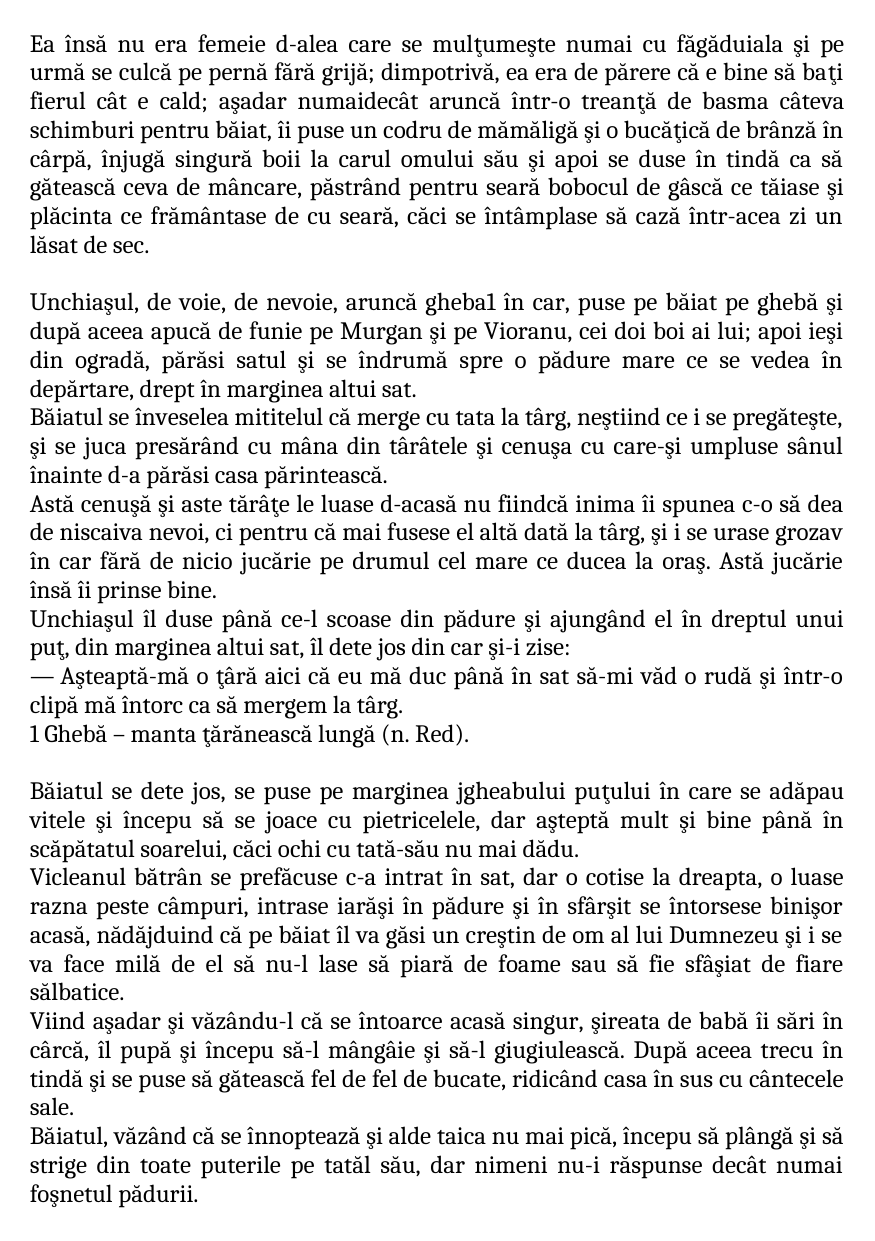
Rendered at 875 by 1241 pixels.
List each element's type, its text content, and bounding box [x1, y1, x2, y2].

text 1 Ghebă – manta ţărănească lungă (n. Red). [29, 719, 844, 748]
text Astă cenuşă şi aste tărâţe le luase d-acasă nu fiindcă inima îi spunea c-o să dea de niscaiva nevoi, ci pentru că mai fusese el altă dată la târg, şi i se urase grozav în car fără de nicio jucărie pe drumul cel mare ce ducea la oraş. Astă jucărie însă îi prinse bine. [29, 489, 844, 604]
text Vicleanul bătrân se prefăcuse c-a intrat în sat, dar o cotise la dreapta, o luase razna peste câmpuri, intrase iarăşi în pădure şi în sfârşit se întorsese binişor acasă, nădăjduind că pe băiat îl va găsi un creştin de om al lui Dumnezeu şi i se va face milă de el să nu-l lase să piară de foame sau să fie sfâşiat de fiare sălbatice. [29, 863, 844, 1007]
text Ea însă nu era femeie d-alea care se mulţumeşte numai cu făgăduiala şi pe urmă se culcă pe pernă fără grijă; dimpotrivă, ea era de părere că e bine să baţi fierul cât e cald; aşadar numaidecât aruncă într-o treanţă de basma câteva schimburi pentru băiat, îi puse un codru de mămăligă şi o bucăţică de brânză în cârpă, înjugă singură boii la carul omului său şi apoi se duse în tindă ca să gătească ceva de mâncare, păstrând pentru seară bobocul de gâscă ce tăiase şi plăcinta ce frământase de cu seară, căci se întâmplase să cază într-acea zi un lăsat de sec. [29, 29, 844, 259]
text Băiatul se dete jos, se puse pe marginea jgheabului puţului în care se adăpau vitele şi începu să se joace cu pietricelele, dar aşteptă mult şi bine până în scăpătatul soarelui, căci ochi cu tată-său nu mai dădu. [29, 777, 844, 863]
text Băiatul se înveselea mititelul că merge cu tata la târg, neştiind ce i se pregăteşte, şi se juca presărând cu mâna din târâtele şi cenuşa cu care-şi umpluse sânul înainte d-a părăsi casa părintească. [29, 403, 844, 489]
text — Aşteaptă-mă o ţâră aici că eu mă duc până în sat să-mi văd o rudă şi într-o clipă mă întorc ca să mergem la târg. [29, 662, 844, 719]
text Unchiaşul îl duse până ce-l scoase din pădure şi ajungând el în dreptul unui puţ, din marginea altui sat, îl dete jos din car şi-i zise: [29, 604, 844, 662]
text Unchiaşul, de voie, de nevoie, aruncă gheba1 în car, puse pe băiat pe ghebă şi după aceea apucă de funie pe Murgan şi pe Vioranu, cei doi boi ai lui; apoi ieşi din ogradă, părăsi satul şi se îndrumă spre o pădure mare ce se vedea în depărtare, drept în marginea altui sat. [29, 288, 844, 403]
text Băiatul, văzând că se înnoptează şi alde taica nu mai pică, începu să plângă şi să strige din toate puterile pe tatăl său, dar nimeni nu-i răspunse decât numai foşnetul pădurii. [29, 1122, 844, 1208]
text Viind aşadar şi văzându-l că se întoarce acasă singur, şireata de babă îi sări în cârcă, îl pupă şi începu să-l mângâie şi să-l giugiulească. După aceea trecu în tindă şi se puse să gătească fel de fel de bucate, ridicând casa în sus cu cântecele sale. [29, 1007, 844, 1122]
